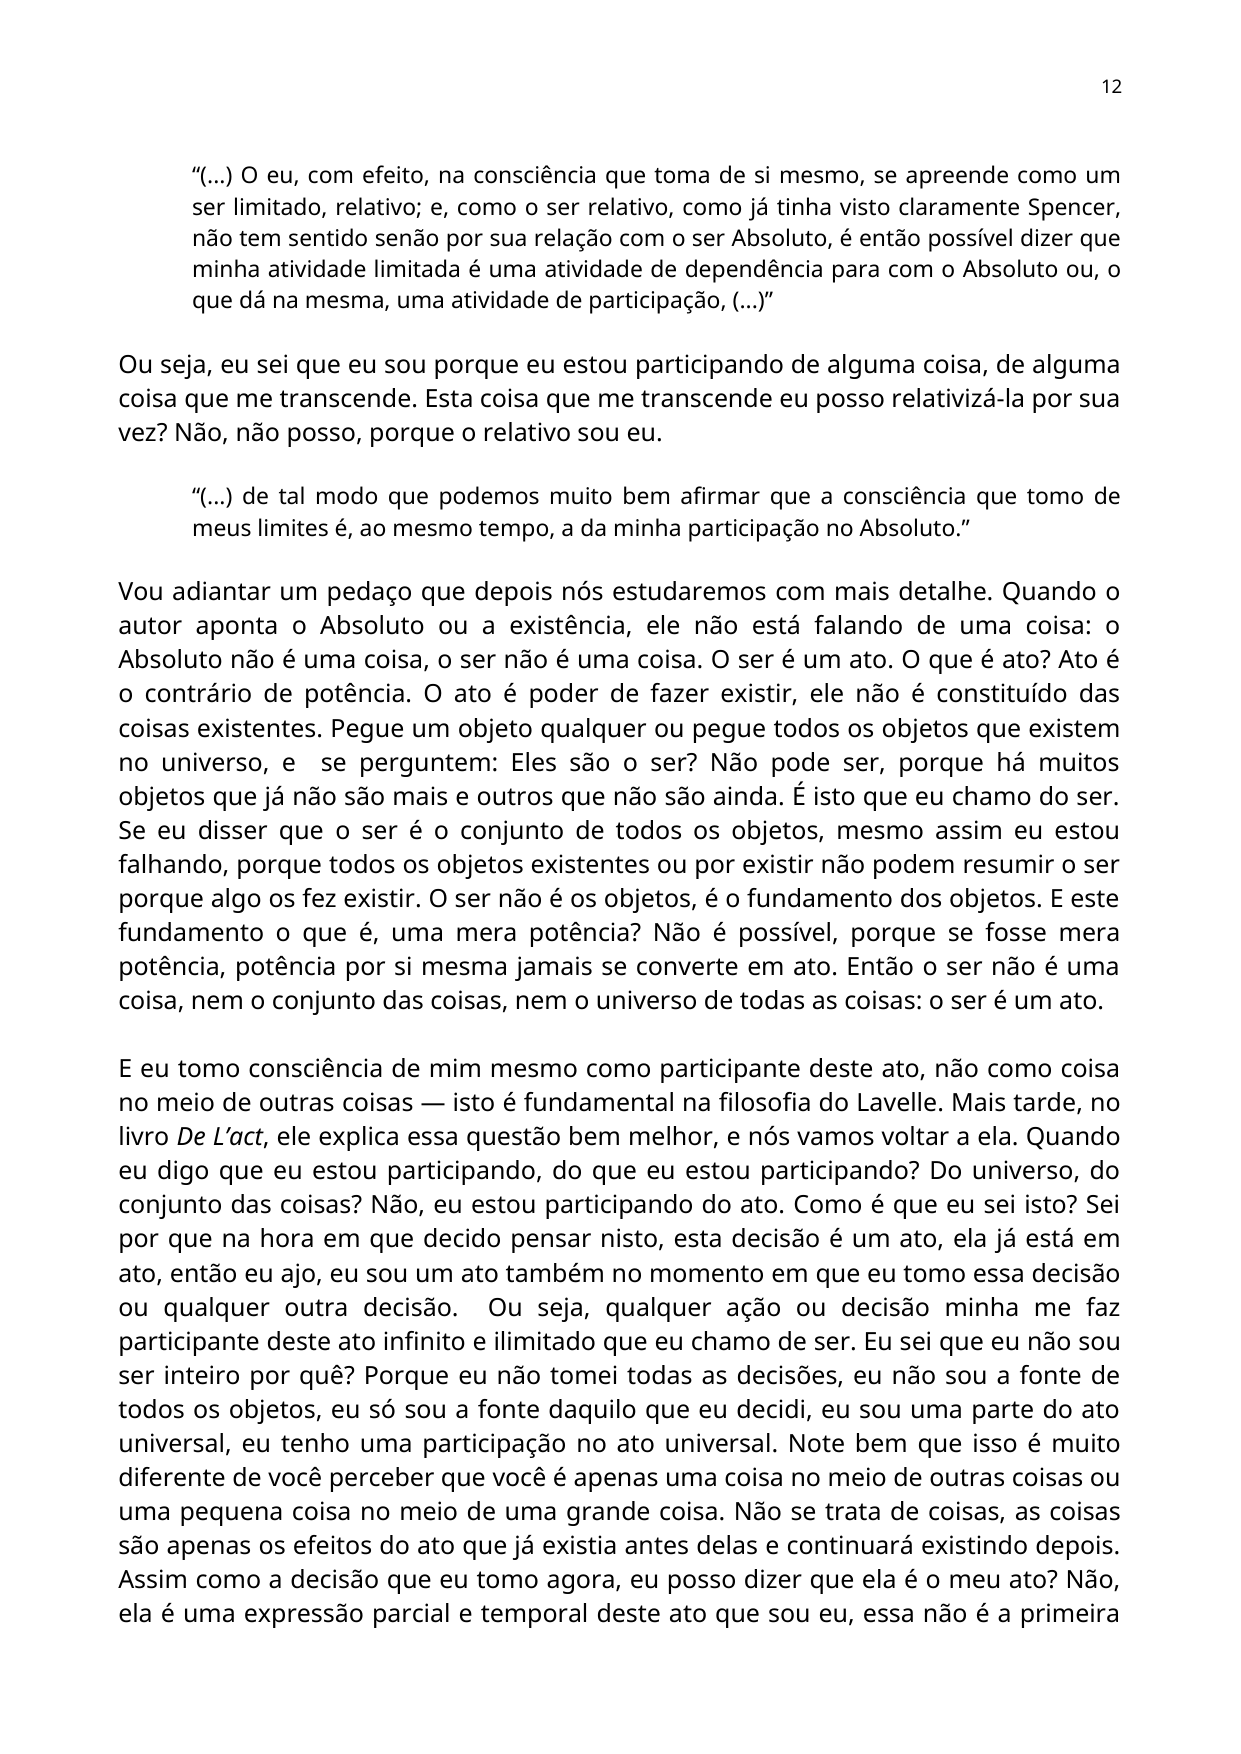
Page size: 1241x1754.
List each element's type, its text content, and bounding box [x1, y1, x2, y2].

text “(...) O eu, com efeito, na consciência que toma de si mesmo, se apreende como um ser limitado, relativo; e, como o ser relativo, como já tinha visto claramente Spencer, não tem sentido senão por sua relação com o ser Absoluto, é então possível dizer que minha atividade limitada é uma atividade de dependência para com o Absoluto ou, o que dá na mesma, uma atividade de participação, (...)” [192, 159, 1122, 316]
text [118, 1051, 1122, 1630]
text Vou adiantar um pedaço que depois nós estudaremos com mais detalhe. Quando o autor aponta o Absoluto ou a existência, ele não está falando de uma coisa: o Absoluto não é uma coisa, o ser não é uma coisa. O ser é um ato. O que é ato? Ato é o contrário de potência. O ato é poder de fazer existir, ele não é constituído das coisas existentes. Pegue um objeto qualquer ou pegue todos os objetos que existem no universo, e se perguntem: Eles são o ser? Não pode ser, porque há muitos objetos que já não são mais e outros que não são ainda. É isto que eu chamo do ser. Se eu disser que o ser é o conjunto de todos os objetos, mesmo assim eu estou falhando, porque todos os objetos existentes ou por existir não podem resumir o ser porque algo os fez existir. O ser não é os objetos, é o fundamento dos objetos. E este fundamento o que é, uma mera potência? Não é possível, porque se fosse mera potência, potência por si mesma jamais se converte em ato. Então o ser não é uma coisa, nem o conjunto das coisas, nem o universo de todas as coisas: o ser é um ato. [118, 574, 1122, 1017]
text “(...) de tal modo que podemos muito bem afirmar que a consciência que tomo de meus limites é, ao mesmo tempo, a da minha participação no Absoluto.” [192, 480, 1122, 543]
text Ou seja, eu sei que eu sou porque eu estou participando de alguma coisa, de alguma coisa que me transcende. Esta coisa que me transcende eu posso relativizá-la por sua vez? Não, não posso, porque o relativo sou eu. [118, 347, 1122, 449]
